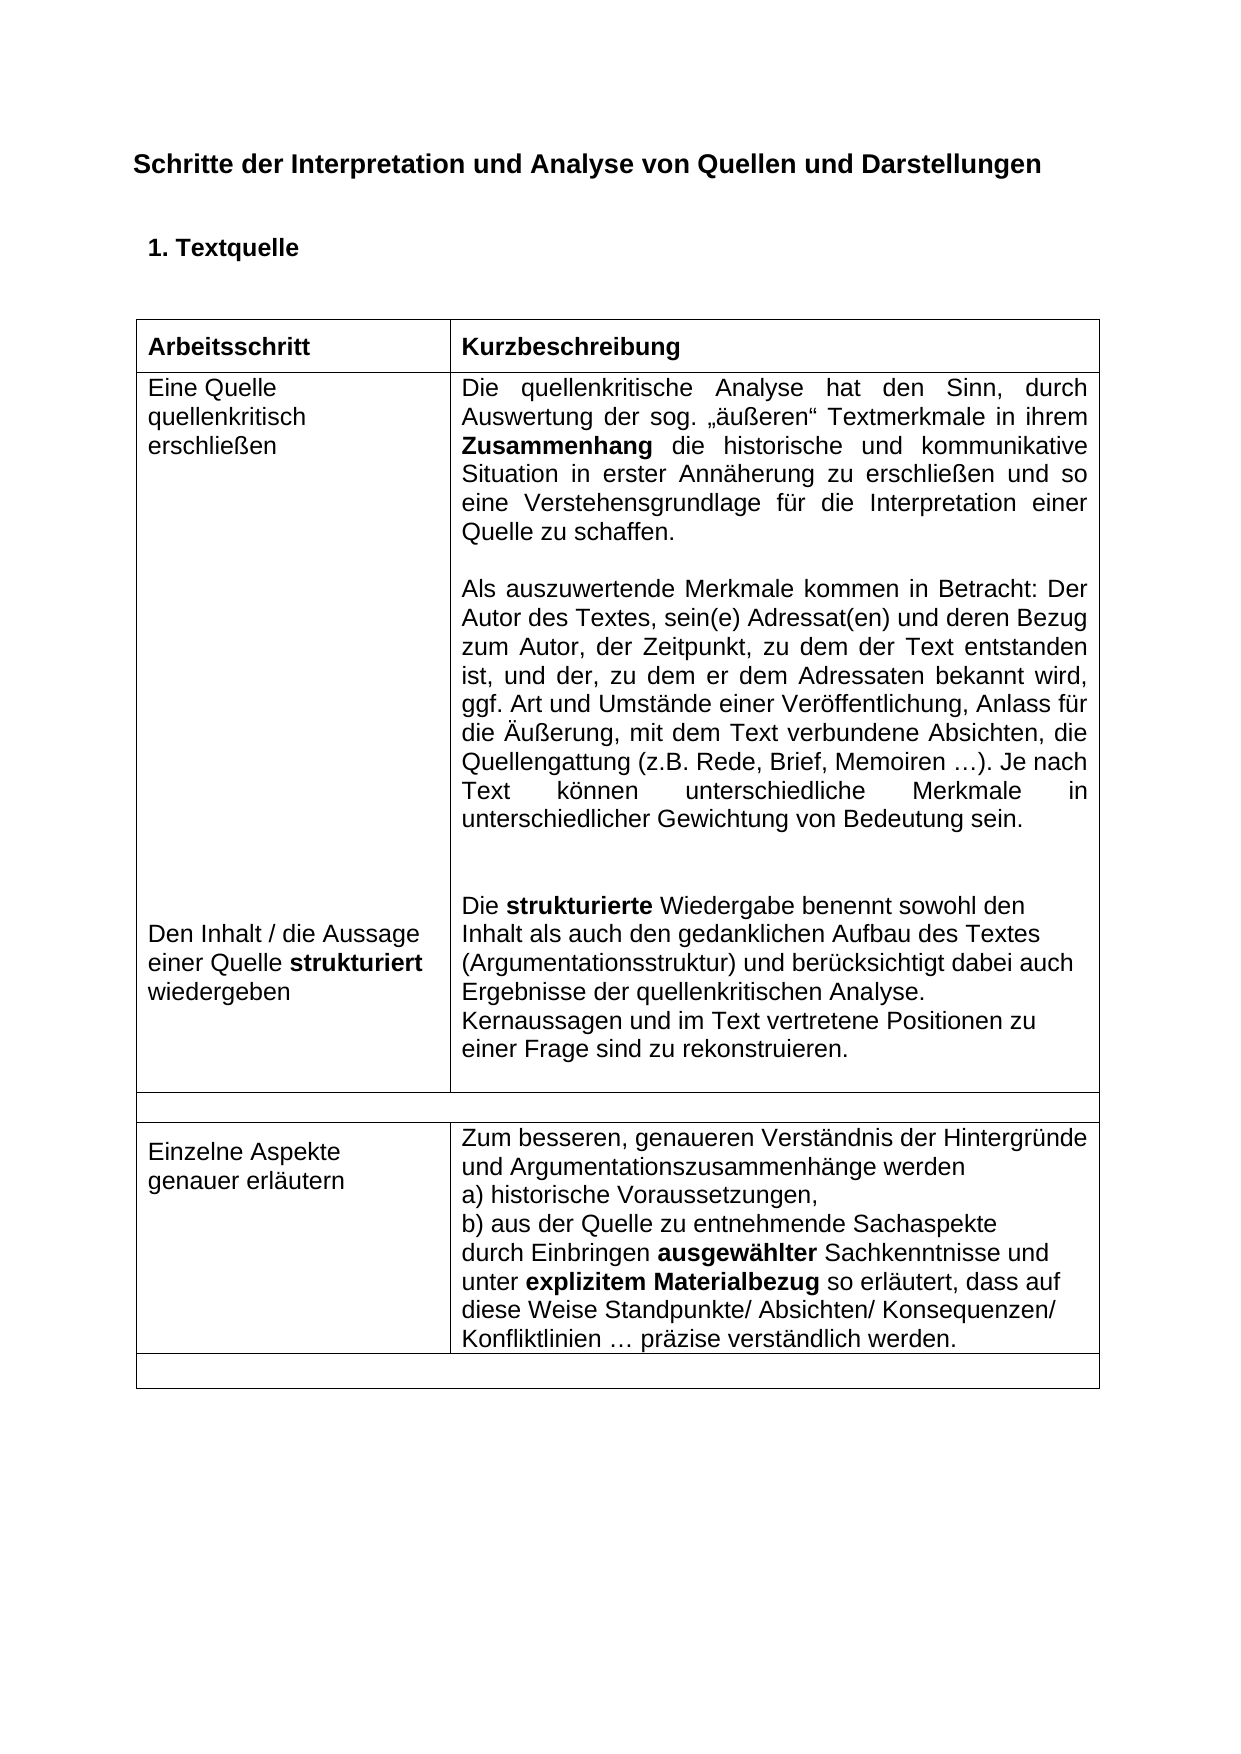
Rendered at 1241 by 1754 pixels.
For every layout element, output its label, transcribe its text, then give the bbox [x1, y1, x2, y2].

subtitle Schritte der Interpretation und Analyse von Quellen und Darstellungen [133, 148, 1093, 179]
table_cell Die quellenkritische Analyse hat den Sinn, durch Auswertung der sog. „äußeren“ Textmerkmale in ihrem Zusammenhang die historische und kommunikative Situation in erster Annäherung zu erschließen und so eine Verstehensgrundlage für die Interpretation einer Quelle zu schaffen. Als auszuwertende Merkmale kommen in Betracht: Der Autor des Textes, sein(e) Adressat(en) und deren Bezug zum Autor, der Zeitpunkt, zu dem der Text entstanden ist, und der, zu dem er dem Adressaten bekannt wird, ggf. Art und Umstände einer Veröffentlichung, Anlass für die Äußerung, mit dem Text verbundene Absichten, die Quellengattung (z.B. Rede, Brief, Memoiren …). Je nach Text können unterschiedliche Merkmale in unterschiedlicher Gewichtung von Bedeutung sein. Die strukturierte Wiedergabe benennt sowohl den Inhalt als auch den gedanklichen Aufbau des Textes (Argumentationsstruktur) und berücksichtigt dabei auch Ergebnisse der quellenkritischen Analyse. Kernaussagen und im Text vertretene Positionen zu einer Frage sind zu rekonstruieren. [451, 373, 1099, 1092]
table_header Kurzbeschreibung [451, 320, 1099, 372]
table_cell [137, 1354, 1099, 1388]
table_cell [137, 1093, 1099, 1122]
table_cell Eine Quelle quellenkritisch erschließen Den Inhalt / die Aussage einer Quelle strukturiert wiedergeben [137, 373, 450, 1092]
table_cell Zum besseren, genaueren Verständnis der Hintergründe und Argumentationszusammenhänge werden a) historische Voraussetzungen, b) aus der Quelle zu entnehmende Sachaspekte durch Einbringen ausgewählter Sachkenntnisse und unter explizitem Materialbezug so erläutert, dass auf diese Weise Standpunkte/ Absichten/ Konsequenzen/ Konfliktlinien … präzise verständlich werden. [451, 1123, 1099, 1353]
text 1. Textquelle [148, 233, 1093, 261]
table_cell Einzelne Aspekte genauer erläutern [137, 1123, 450, 1353]
table_header Arbeitsschritt [137, 320, 450, 372]
